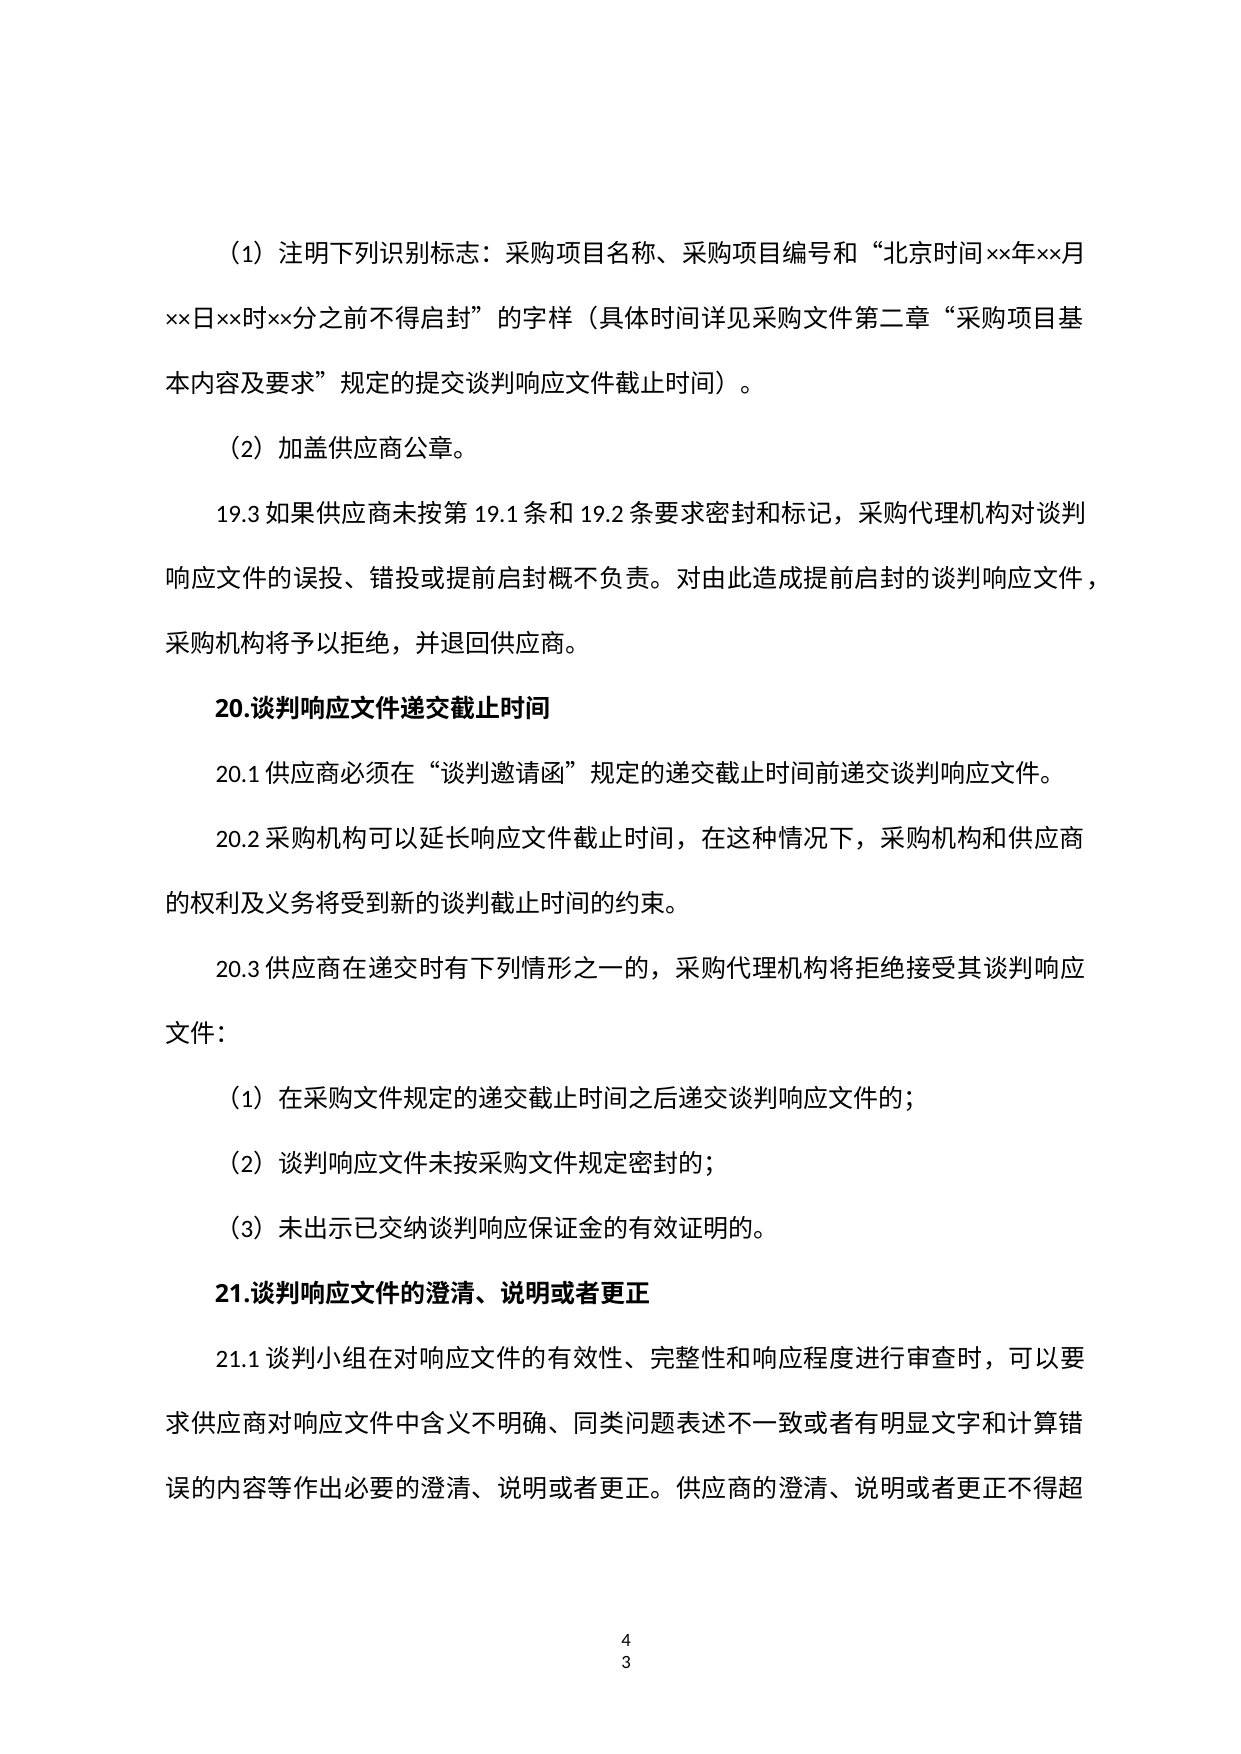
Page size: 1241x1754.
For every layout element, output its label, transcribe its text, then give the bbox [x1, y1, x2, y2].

text （1）在采购文件规定的递交截止时间之后递交谈判响应文件的； [165, 1064, 1087, 1129]
text 20.谈判响应文件递交截止时间 [165, 674, 1087, 739]
text （3）未出示已交纳谈判响应保证金的有效证明的。 [165, 1194, 1087, 1259]
text 20.1供应商必须在“谈判邀请函”规定的递交截止时间前递交谈判响应文件。 [165, 739, 1087, 804]
text 21.谈判响应文件的澄清、说明或者更正 [165, 1259, 1087, 1324]
text （2）加盖供应商公章。 [165, 414, 1087, 479]
text 19.3如果供应商未按第19.1条和19.2条要求密封和标记，采购代理机构对谈判响应文件的误投、错投或提前启封概不负责。对由此造成提前启封的谈判响应文件，采购机构将予以拒绝，并退回供应商。 [165, 479, 1087, 674]
text （2）谈判响应文件未按采购文件规定密封的； [165, 1129, 1087, 1194]
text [165, 1324, 1087, 1519]
text 20.3供应商在递交时有下列情形之一的，采购代理机构将拒绝接受其谈判响应文件： [165, 934, 1087, 1064]
text 20.2采购机构可以延长响应文件截止时间，在这种情况下，采购机构和供应商的权利及义务将受到新的谈判截止时间的约束。 [165, 804, 1087, 934]
text （1）注明下列识别标志：采购项目名称、采购项目编号和“北京时间××年××月××日××时××分之前不得启封”的字样（具体时间详见采购文件第二章“采购项目基本内容及要求”规定的提交谈判响应文件截止时间）。 [165, 219, 1087, 414]
